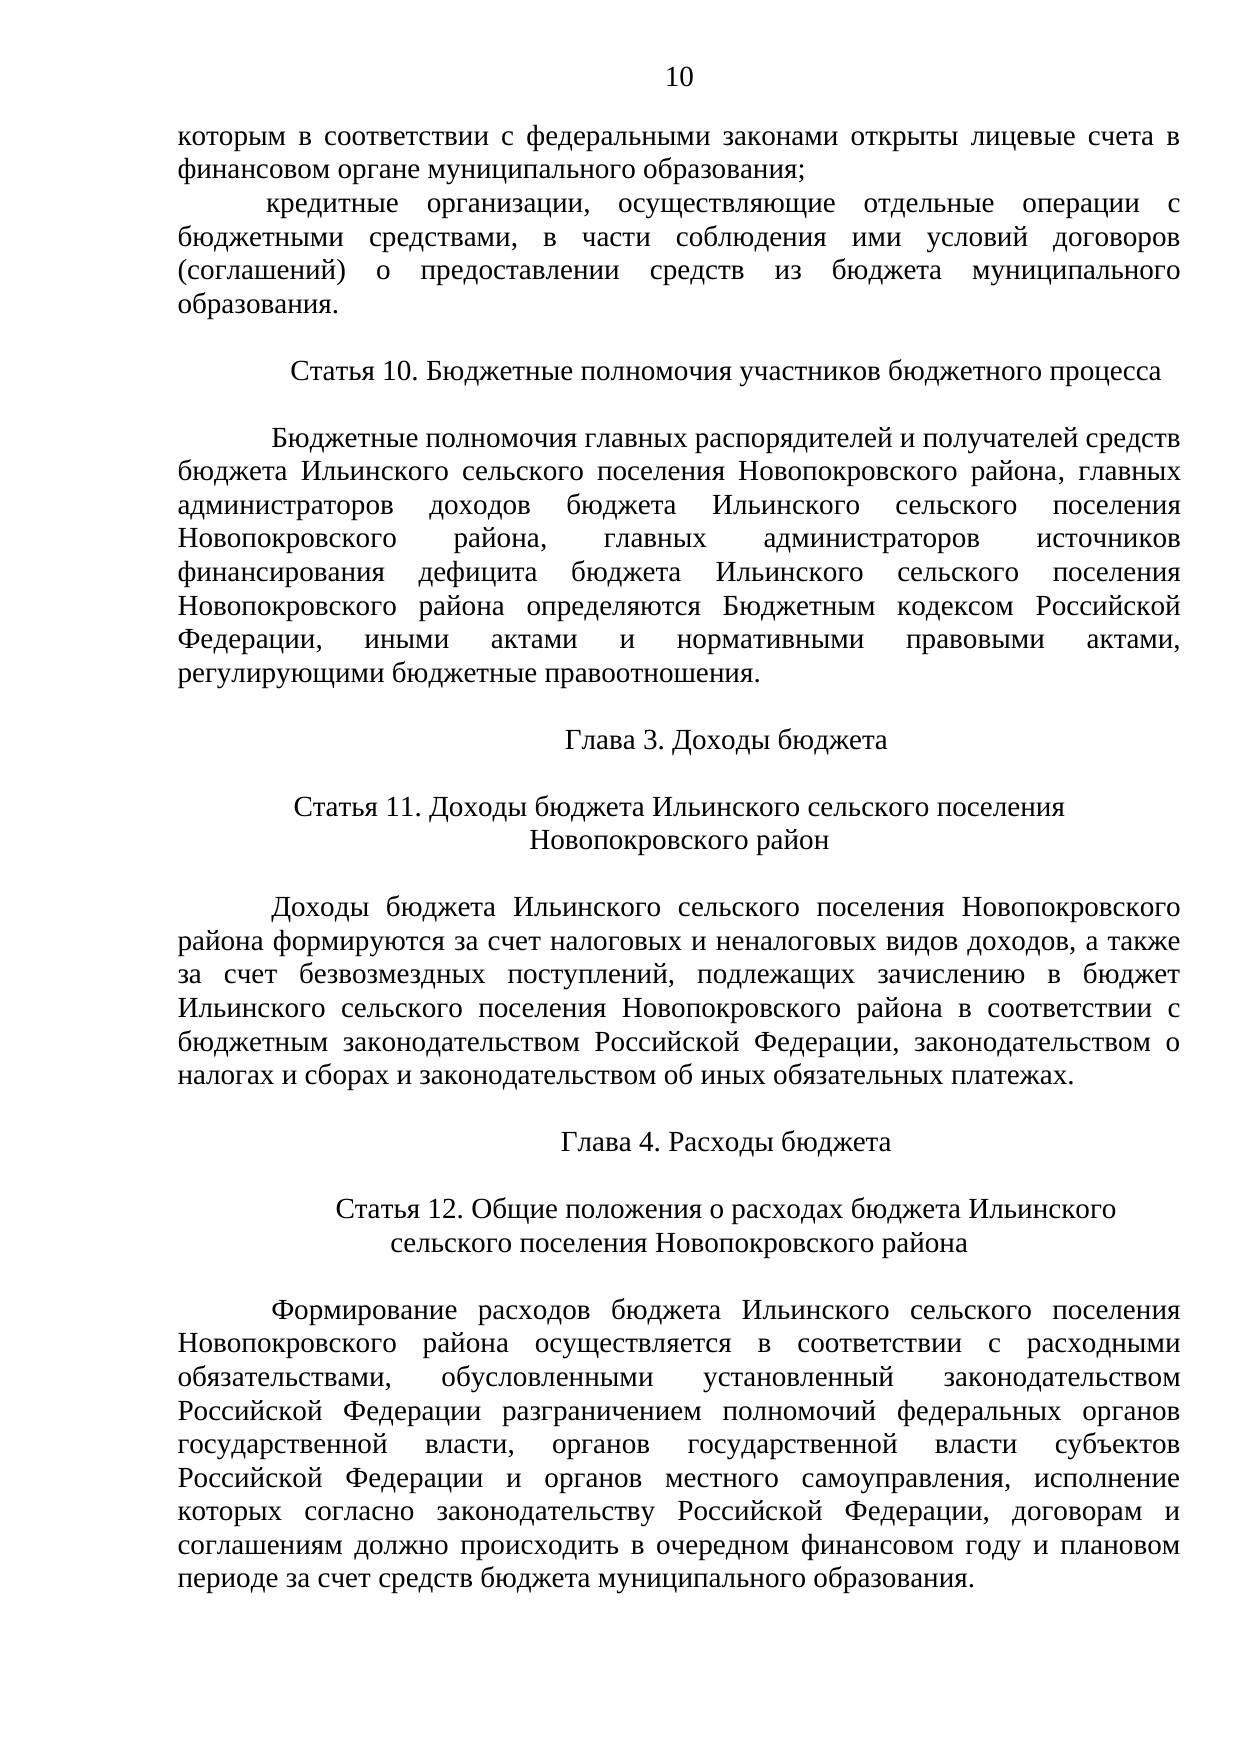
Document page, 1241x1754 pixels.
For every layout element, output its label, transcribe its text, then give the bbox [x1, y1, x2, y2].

text Глава 4. Расходы бюджета [177, 1124, 1181, 1158]
text Новопокровского район [177, 822, 1181, 856]
text Бюджетные полномочия главных распорядителей и получателей средств бюджета Ильинского сельского поселения Новопокровского района, главных администраторов доходов бюджета Ильинского сельского поселения Новопокровского района, главных администраторов источников финансирования дефицита бюджета Ильинского сельского поселения Новопокровского района определяются Бюджетным кодексом Российской Федерации, иными актами и нормативными правовыми актами, регулирующими бюджетные правоотношения. [177, 420, 1181, 688]
text Статья 11. Доходы бюджета Ильинского сельского поселения [177, 789, 1181, 822]
text Статья 12. Общие положения о расходах бюджета Ильинского сельского поселения Новопокровского района [177, 1191, 1181, 1258]
text Формирование расходов бюджета Ильинского сельского поселения Новопокровского района осуществляется в соответствии с расходными обязательствами, обусловленными установленный законодательством Российской Федерации разграничением полномочий федеральных органов государственной власти, органов государственной власти субъектов Российской Федерации и органов местного самоуправления, исполнение которых согласно законодательству Российской Федерации, договорам и соглашениям должно происходить в очередном финансовом году и плановом периоде за счет средств бюджета муниципального образования. [177, 1292, 1181, 1594]
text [177, 118, 1181, 185]
text Доходы бюджета Ильинского сельского поселения Новопокровского района формируются за счет налоговых и неналоговых видов доходов, а также за счет безвозмездных поступлений, подлежащих зачислению в бюджет Ильинского сельского поселения Новопокровского района в соответствии с бюджетным законодательством Российской Федерации, законодательством о налогах и сборах и законодательством об иных обязательных платежах. [177, 889, 1181, 1091]
text Статья 10. Бюджетные полномочия участников бюджетного процесса [177, 353, 1181, 386]
text кредитные организации, осуществляющие отдельные операции с бюджетными средствами, в части соблюдения ими условий договоров (соглашений) о предоставлении средств из бюджета муниципального образования. [177, 185, 1181, 319]
text Глава 3. Доходы бюджета [177, 722, 1181, 755]
